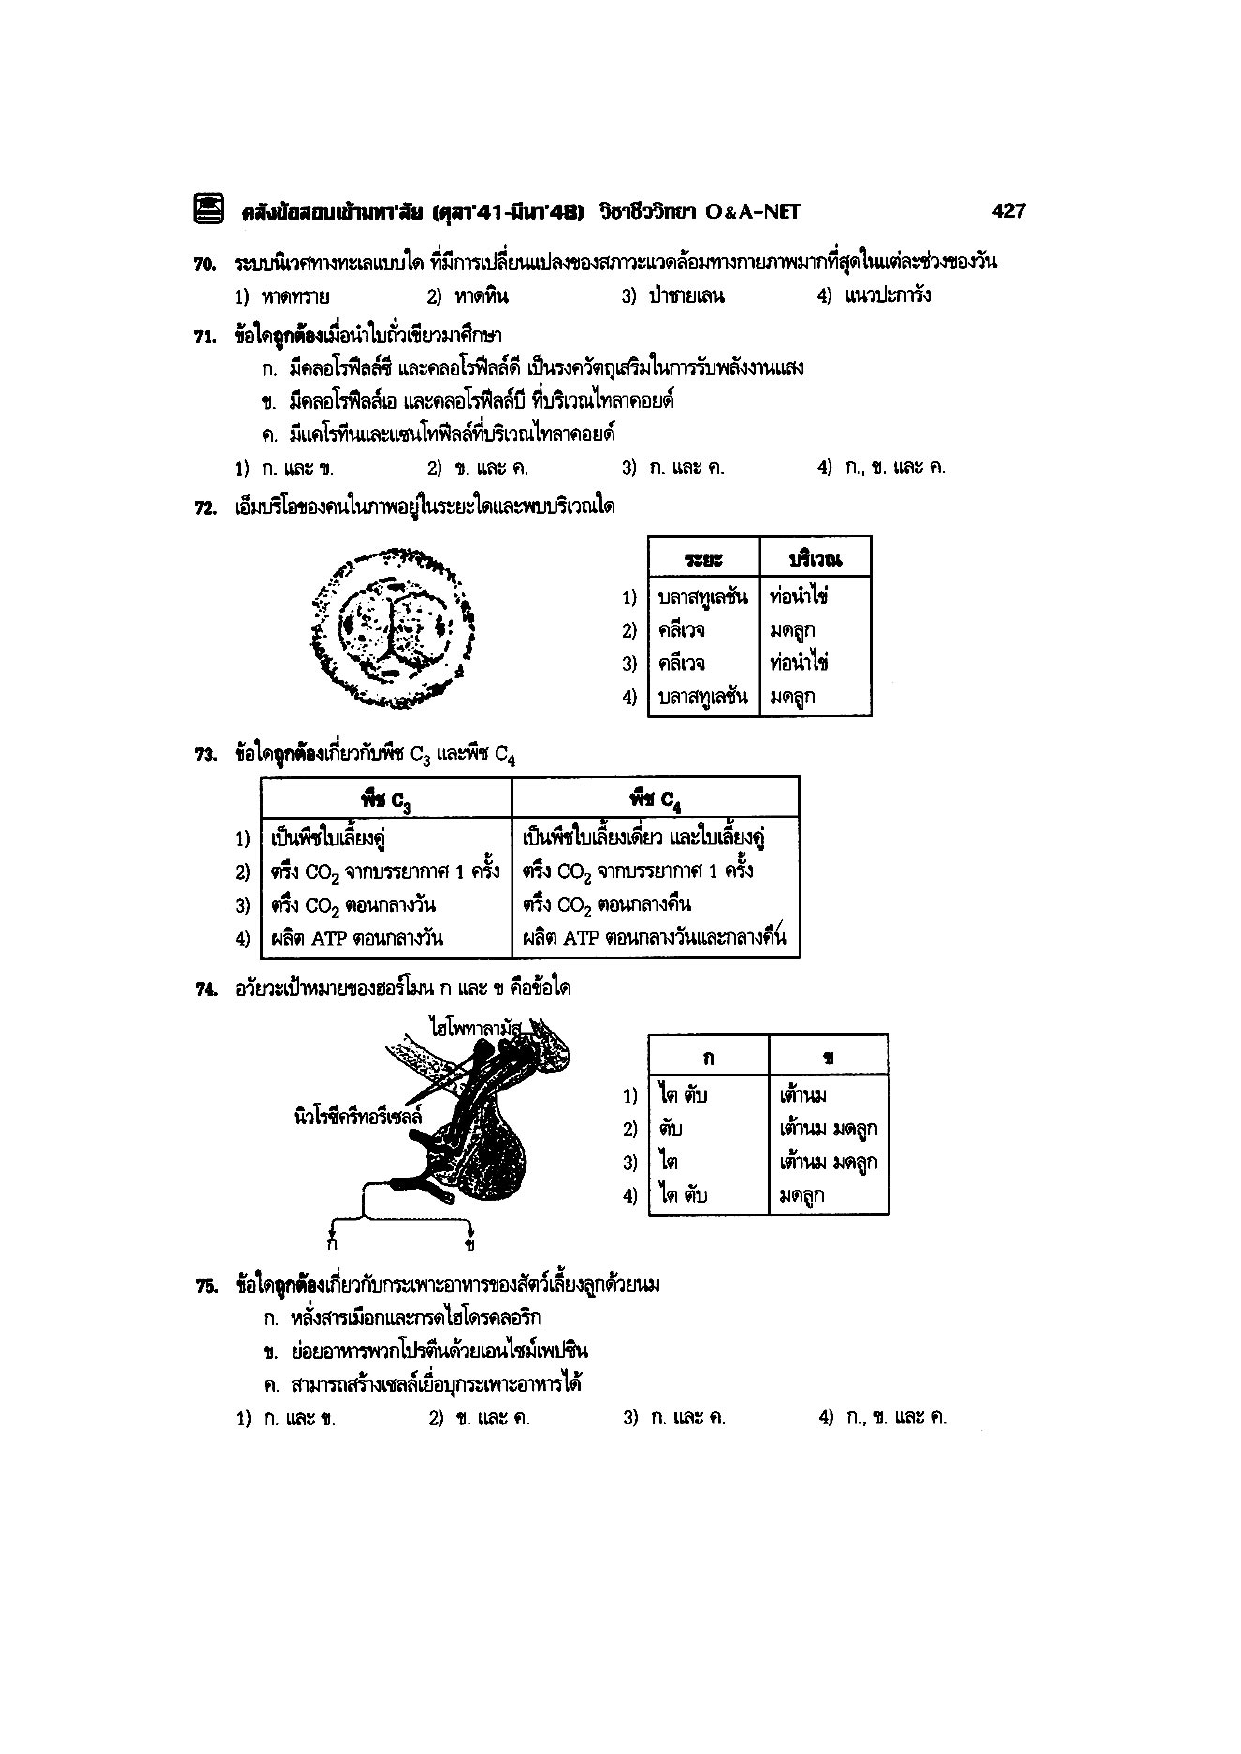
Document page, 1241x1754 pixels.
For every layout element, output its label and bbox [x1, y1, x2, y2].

picture [150, 150, 1091, 1496]
